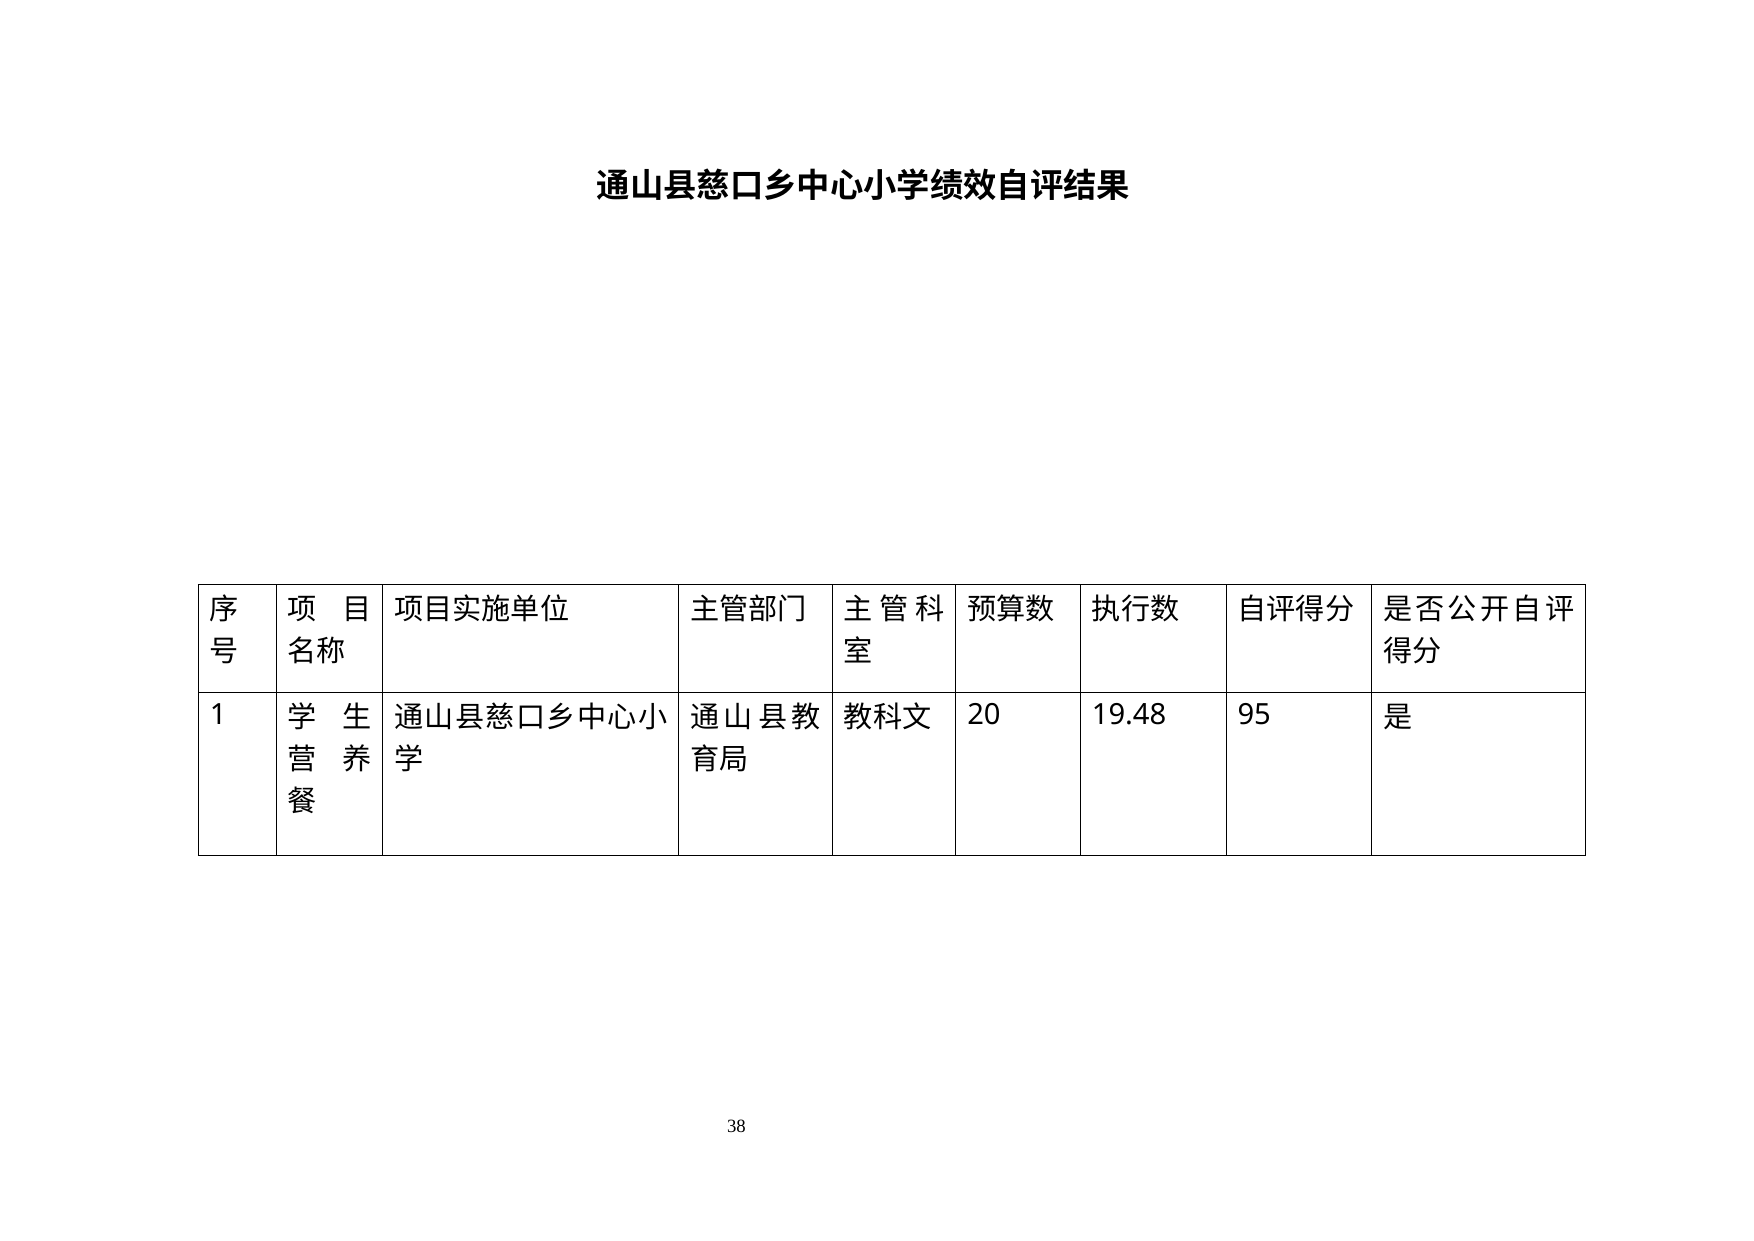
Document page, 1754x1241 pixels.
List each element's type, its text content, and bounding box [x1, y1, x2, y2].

table_cell 1 [199, 693, 276, 855]
table_cell 95 [1227, 693, 1371, 855]
table_header 序号 [199, 585, 276, 692]
table_cell 19.48 [1081, 693, 1226, 855]
table_cell 教科文 [833, 693, 955, 855]
table_header 自评得分 [1227, 585, 1371, 692]
table_header 主管科室 [833, 585, 955, 692]
table_header 主管部门 [679, 585, 832, 692]
table_header 预算数 [956, 585, 1080, 692]
table_cell 通山县慈口乡中心小学 [383, 693, 678, 855]
table_cell 20 [956, 693, 1080, 855]
table_cell 学生营养餐 [277, 693, 382, 855]
table_cell 通山县教育局 [679, 693, 832, 855]
table_header 项目实施单位 [383, 585, 678, 692]
table_cell 是 [1372, 693, 1585, 855]
table_header 执行数 [1081, 585, 1226, 692]
table_header 是否公开自评得分 [1372, 585, 1585, 692]
table_header 项目名称 [277, 585, 382, 692]
text 通山县慈口乡中心小学绩效自评结果 [118, 138, 1636, 229]
